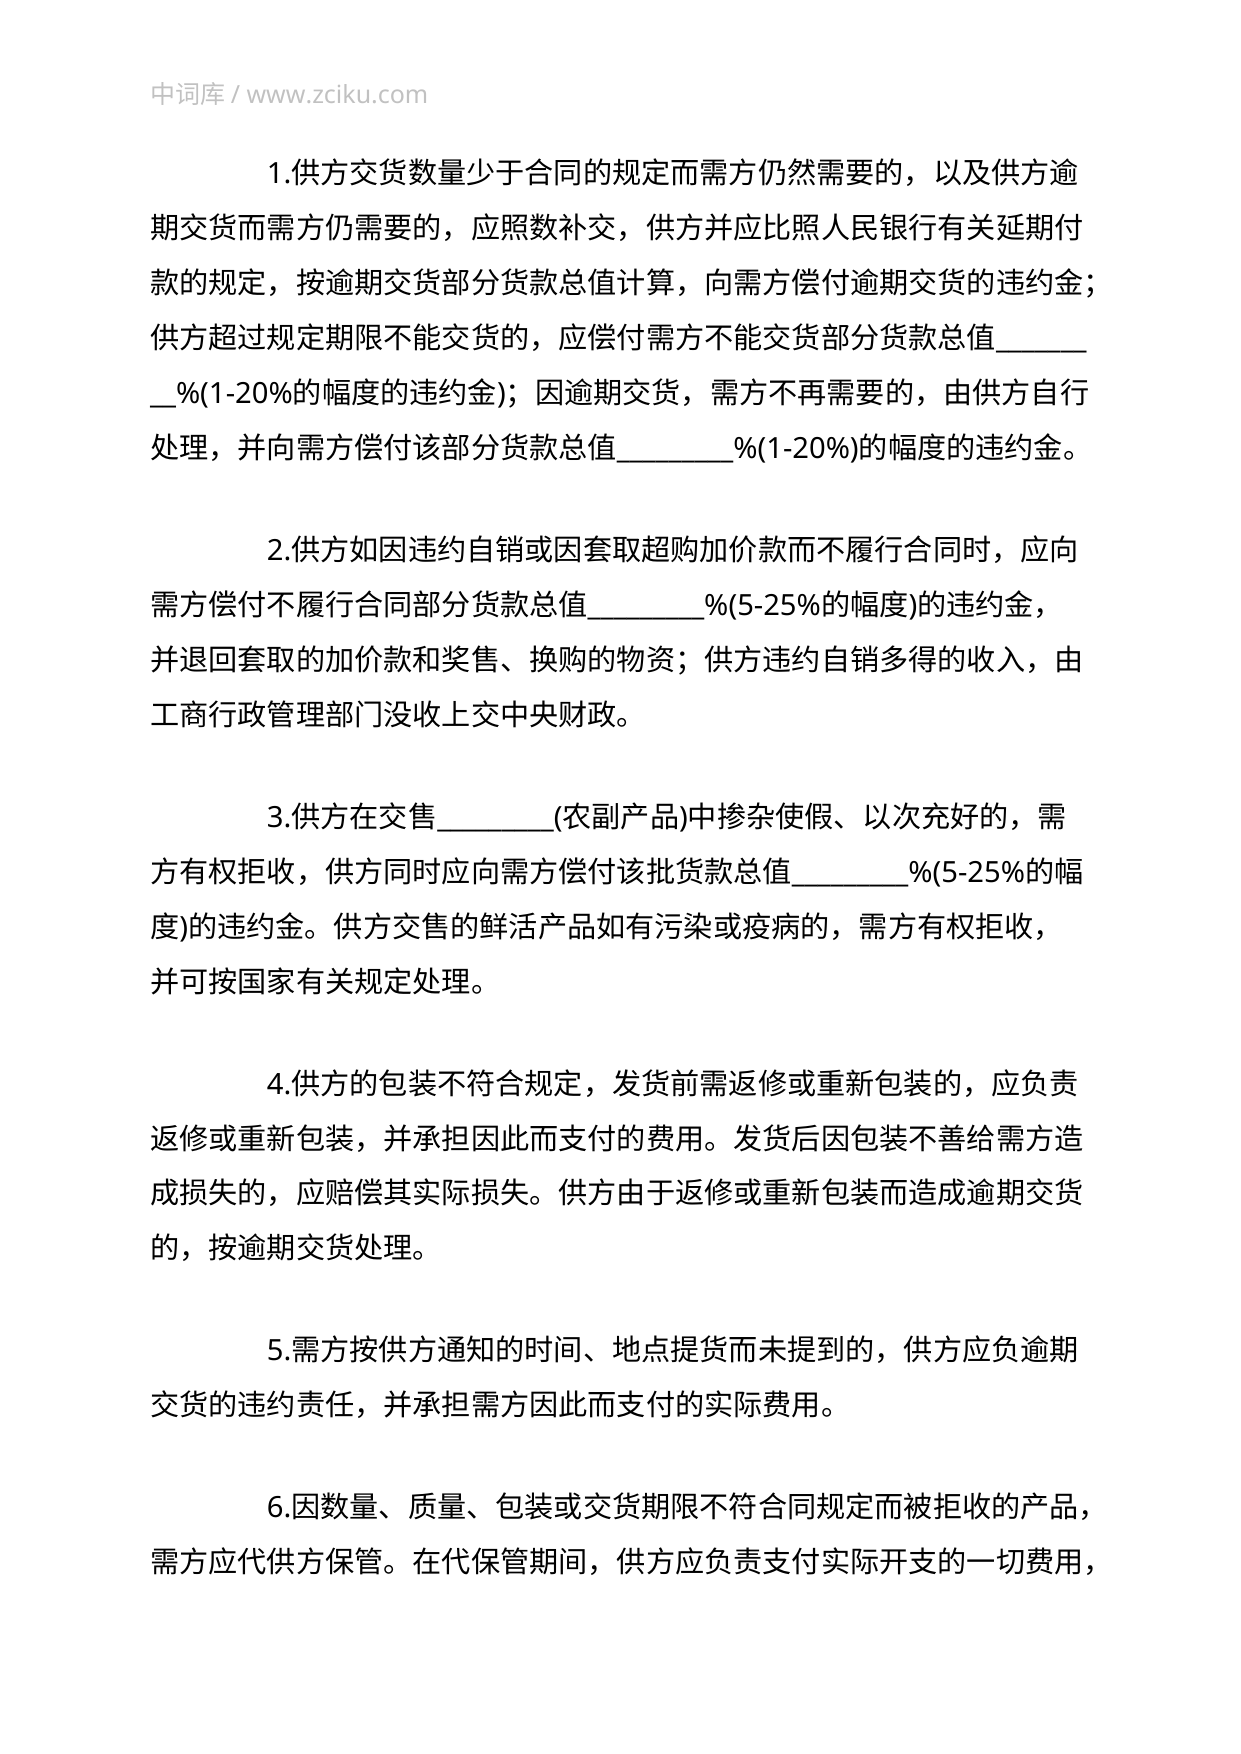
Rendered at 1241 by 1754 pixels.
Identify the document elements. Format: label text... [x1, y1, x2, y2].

text 5.需方按供方通知的时间、地点提货而未提到的，供方应负逾期交货的违约责任，并承担需方因此而支付的实际费用。 [150, 1327, 1090, 1424]
text 1.供方交货数量少于合同的规定而需方仍然需要的，以及供方逾期交货而需方仍需要的，应照数补交，供方并应比照人民银行有关延期付款的规定，按逾期交货部分货款总值计算，向需方偿付逾期交货的违约金；供方超过规定期限不能交货的，应偿付需方不能交货部分货款总值_________%(1-20%的幅度的违约金)；因逾期交货，需方不再需要的，由供方自行处理，并向需方偿付该部分货款总值_________%(1-20%)的幅度的违约金。 [150, 150, 1090, 467]
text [150, 1483, 1090, 1581]
text 2.供方如因违约自销或因套取超购加价款而不履行合同时，应向需方偿付不履行合同部分货款总值_________%(5-25%的幅度)的违约金，并退回套取的加价款和奖售、换购的物资；供方违约自销多得的收入，由工商行政管理部门没收上交中央财政。 [150, 527, 1090, 734]
text 3.供方在交售_________(农副产品)中掺杂使假、以次充好的，需方有权拒收，供方同时应向需方偿付该批货款总值_________%(5-25%的幅度)的违约金。供方交售的鲜活产品如有污染或疫病的，需方有权拒收，并可按国家有关规定处理。 [150, 793, 1090, 1001]
text 4.供方的包装不符合规定，发货前需返修或重新包装的，应负责返修或重新包装，并承担因此而支付的费用。发货后因包装不善给需方造成损失的，应赔偿其实际损失。供方由于返修或重新包装而造成逾期交货的，按逾期交货处理。 [150, 1060, 1090, 1267]
